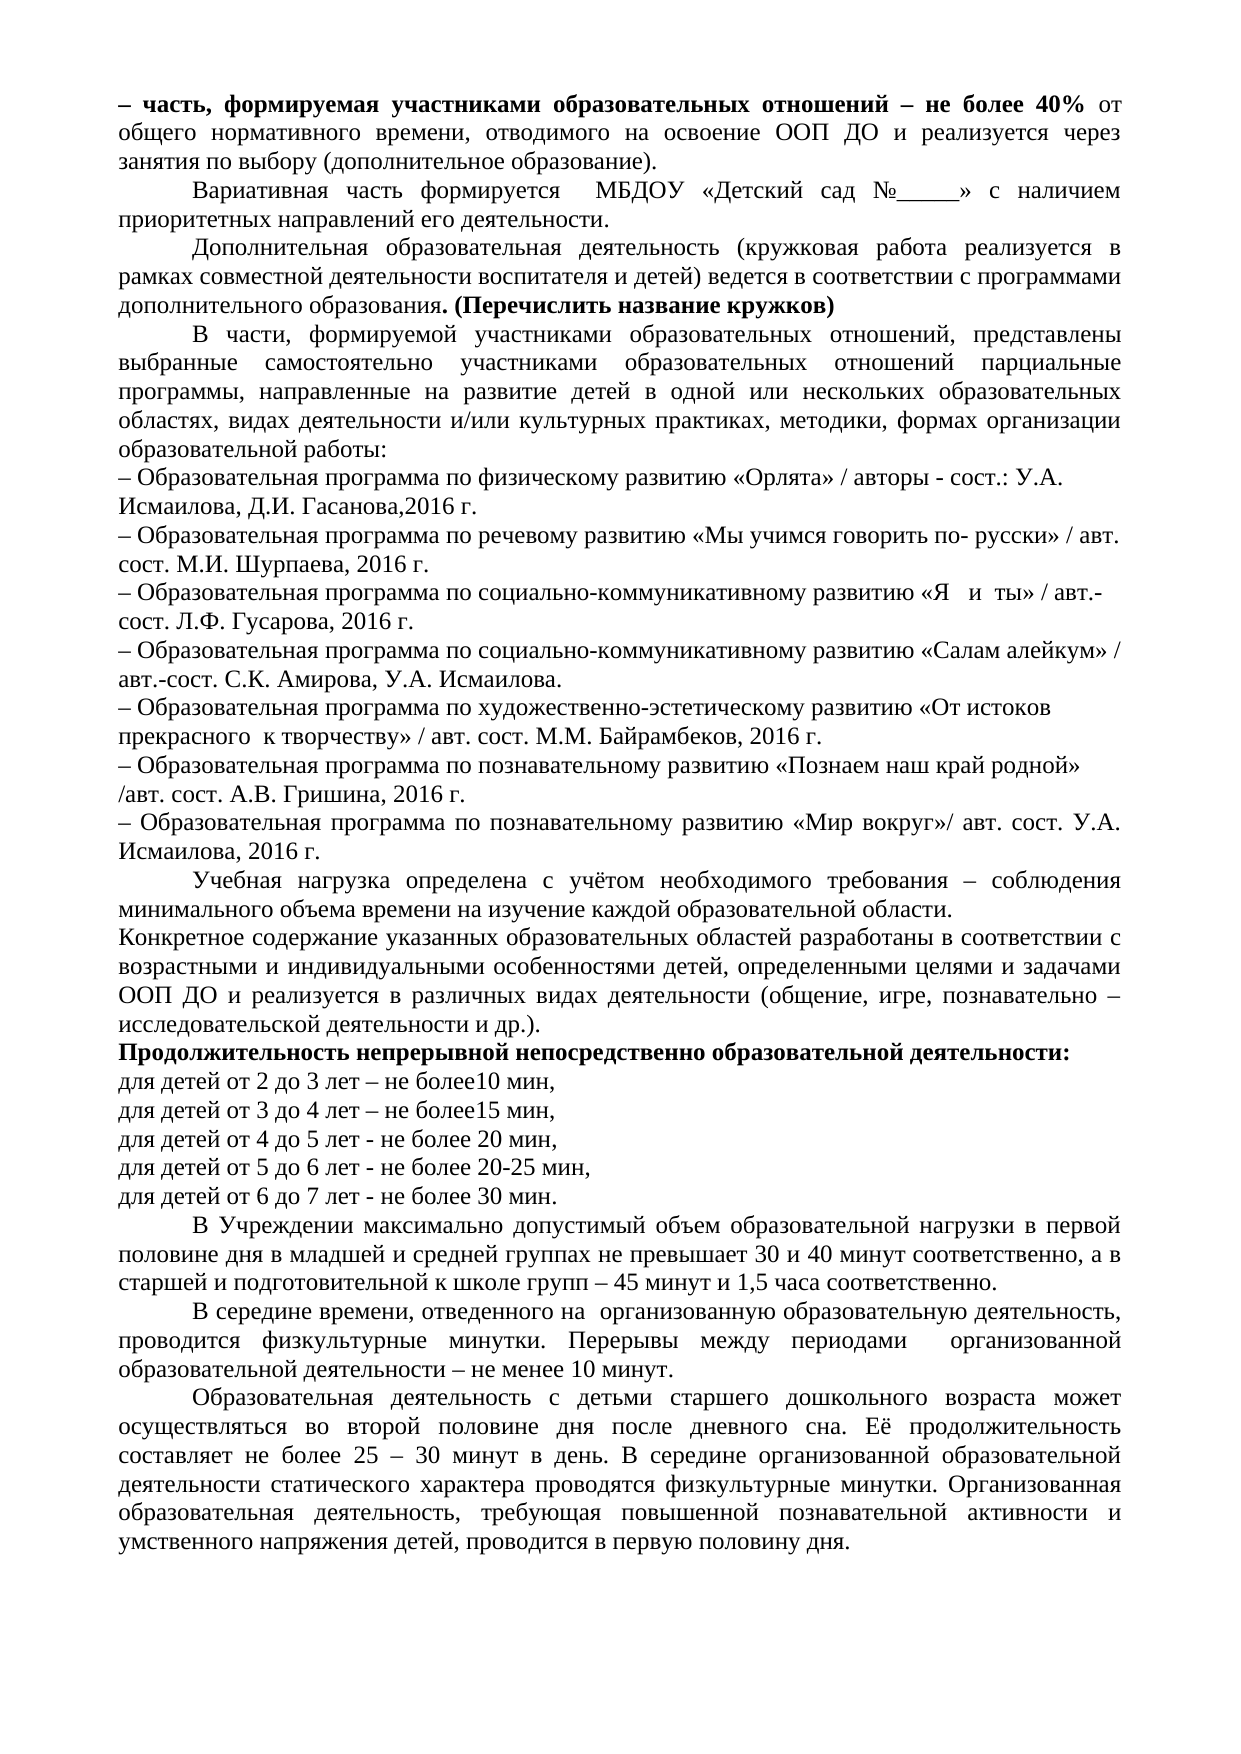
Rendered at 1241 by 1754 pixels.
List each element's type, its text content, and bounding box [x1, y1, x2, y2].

text Дополнительная образовательная деятельность (кружковая работа реализуется в рамках совместной деятельности воспитателя и детей) ведется в соответствии с программами дополнительного образования. (Перечислить название кружков) [118, 232, 1122, 319]
text – часть, формируемая участниками образовательных отношений – не более 40% от общего нормативного времени, отводимого на освоение ООП ДО и реализуется через занятия по выбору (дополнительное образование). [118, 89, 1122, 175]
text для детей от 4 до 5 лет - не более 20 мин, [118, 1124, 1122, 1152]
text для детей от 6 до 7 лет - не более 30 мин. [118, 1181, 1122, 1210]
text Продолжительность непрерывной непосредственно образовательной деятельности: [118, 1037, 1122, 1066]
text – Образовательная программа по физическому развитию «Орлята» / авторы - сост.: У.А. Исмаилова, Д.И. Гасанова,2016 г. [118, 462, 1122, 520]
text Конкретное содержание указанных образовательных областей разработаны в соответствии с возрастными и индивидуальными особенностями детей, определенными целями и задачами ООП ДО и реализуется в различных видах деятельности (общение, игре, познавательно – исследовательской деятельности и др.). [118, 922, 1122, 1037]
text В Учреждении максимально допустимый объем образовательной нагрузки в первой половине дня в младшей и средней группах не превышает 30 и 40 минут соответственно, а в старшей и подготовительной к школе групп – 45 минут и 1,5 часа соответственно. [118, 1210, 1122, 1296]
text – Образовательная программа по познавательному развитию «Познаем наш край родной» /авт. сост. А.В. Гришина, 2016 г. [466, 750, 1122, 807]
text В части, формируемой участниками образовательных отношений, представлены выбранные самостоятельно участниками образовательных отношений парциальные программы, направленные на развитие детей в одной или нескольких образовательных областях, видах деятельности и/или культурных практиках, методики, формах организации образовательной работы: [118, 319, 1122, 462]
text Образовательная деятельность с детьми старшего дошкольного возраста может осуществляться во второй половине дня после дневного сна. Её продолжительность составляет не более 25 – 30 минут в день. В середине организованной образовательной деятельности статического характера проводятся физкультурные минутки. Организованная образовательная деятельность, требующая повышенной познавательной активности и умственного напряжения детей, проводится в первую половину дня. [118, 1382, 1122, 1555]
text для детей от 5 до 6 лет - не более 20-25 мин, [118, 1152, 1122, 1181]
text Вариативная часть формируется МБДОУ «Детский сад №_____» с наличием приоритетных направлений его деятельности. [118, 175, 1122, 232]
text для детей от 3 до 4 лет – не более15 мин, [118, 1095, 1122, 1124]
text – Образовательная программа по речевому развитию «Мы учимся говорить по- русски» / авт. сост. М.И. Шурпаева, 2016 г. [429, 520, 1122, 577]
text – Образовательная программа по познавательному развитию «Мир вокруг»/ авт. сост. У.А. Исмаилова, 2016 г. [118, 807, 1122, 865]
text – Образовательная программа по социально-коммуникативному развитию «Салам алейкум» / авт.-сост. С.К. Амирова, У.А. Исмаилова. [562, 635, 1122, 692]
text – Образовательная программа по художественно-эстетическому развитию «От истоков прекрасного к творчеству» / авт. сост. М.М. Байрамбеков, 2016 г. [118, 692, 1122, 750]
text для детей от 2 до 3 лет – не более10 мин, [118, 1066, 1122, 1095]
text В середине времени, отведенного на организованную образовательную деятельность, проводится физкультурные минутки. Перерывы между периодами организованной образовательной деятельности – не менее 10 минут. [118, 1296, 1122, 1382]
text – Образовательная программа по социально-коммуникативному развитию «Я и ты» / авт.-сост. Л.Ф. Гусарова, 2016 г. [118, 577, 1122, 635]
text Учебная нагрузка определена с учётом необходимого требования – соблюдения минимального объема времени на изучение каждой образовательной области. [118, 865, 1122, 922]
